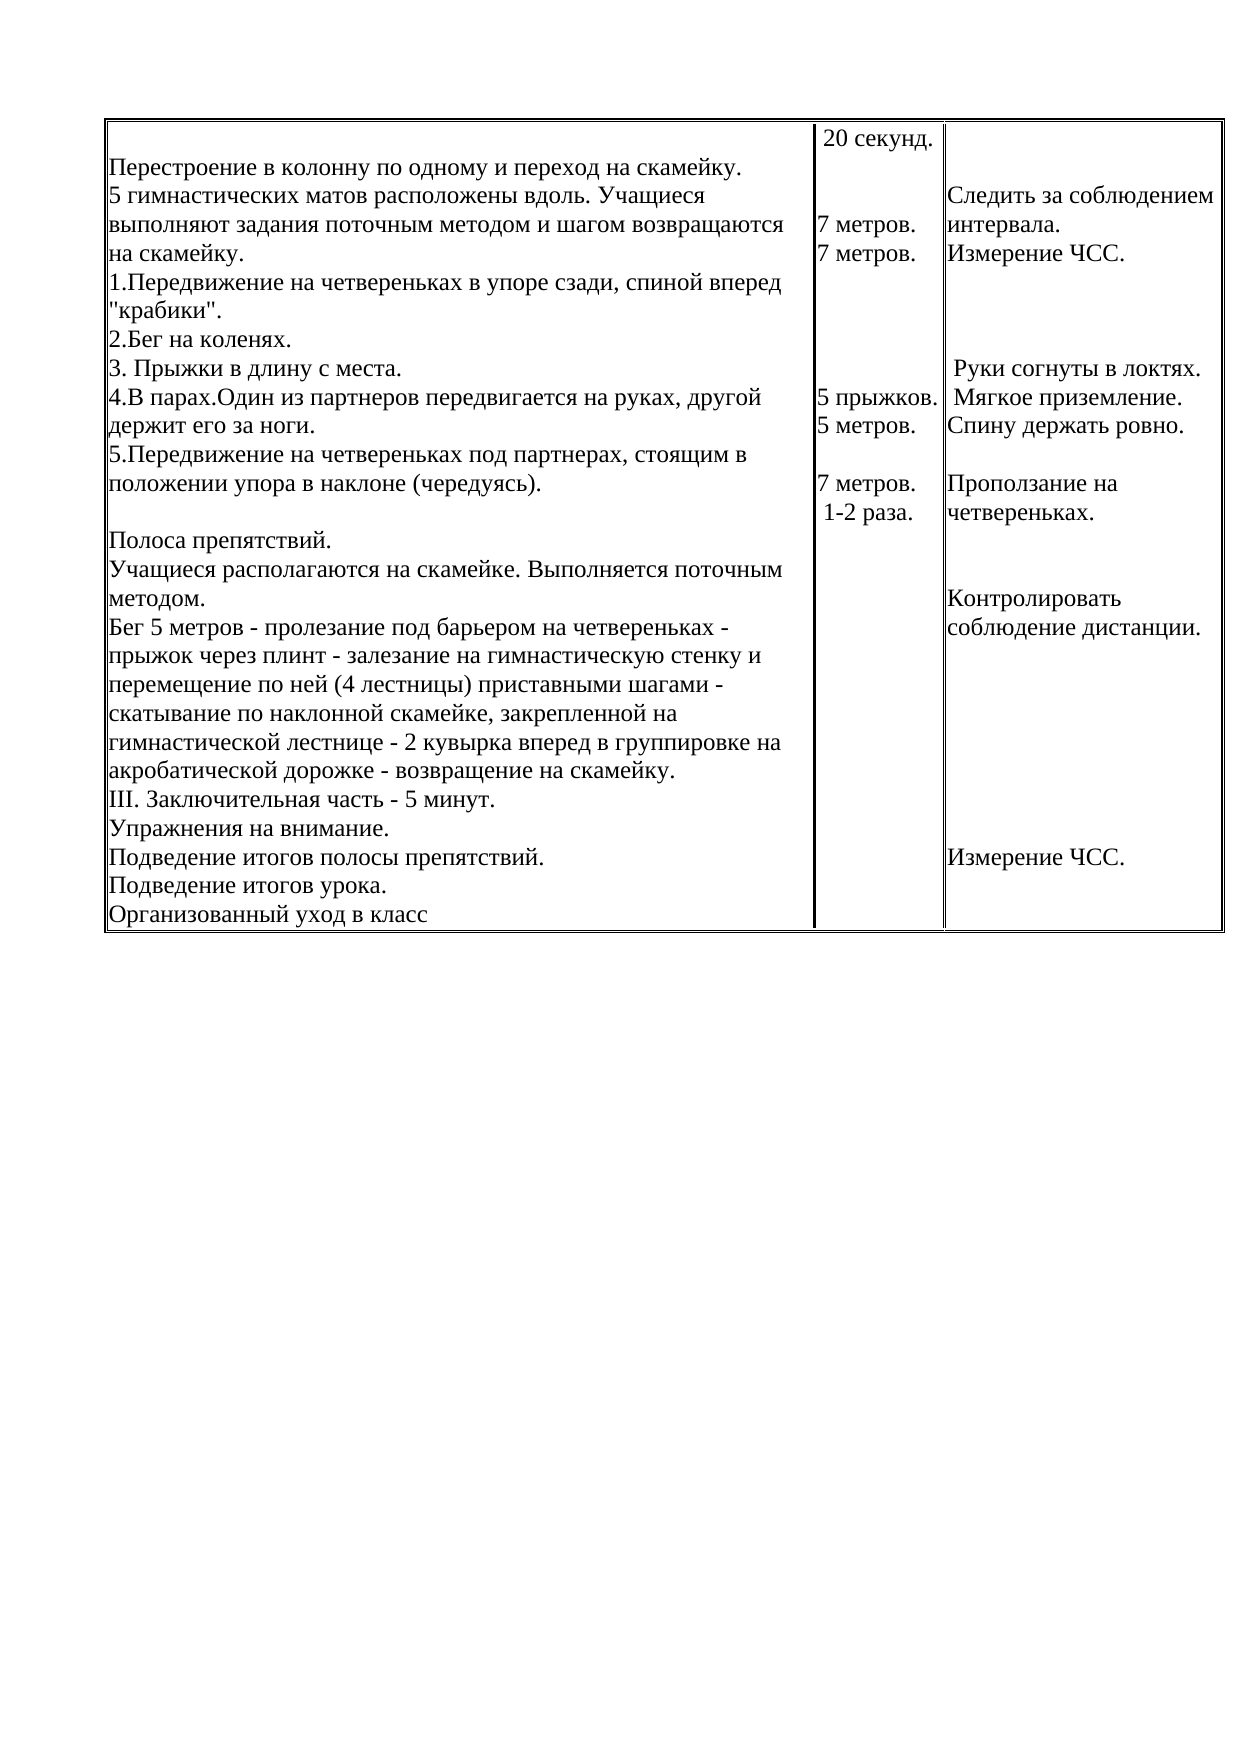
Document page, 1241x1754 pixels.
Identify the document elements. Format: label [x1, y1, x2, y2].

table_cell [945, 122, 1221, 929]
table_cell [108, 122, 814, 929]
table_cell [814, 122, 944, 929]
